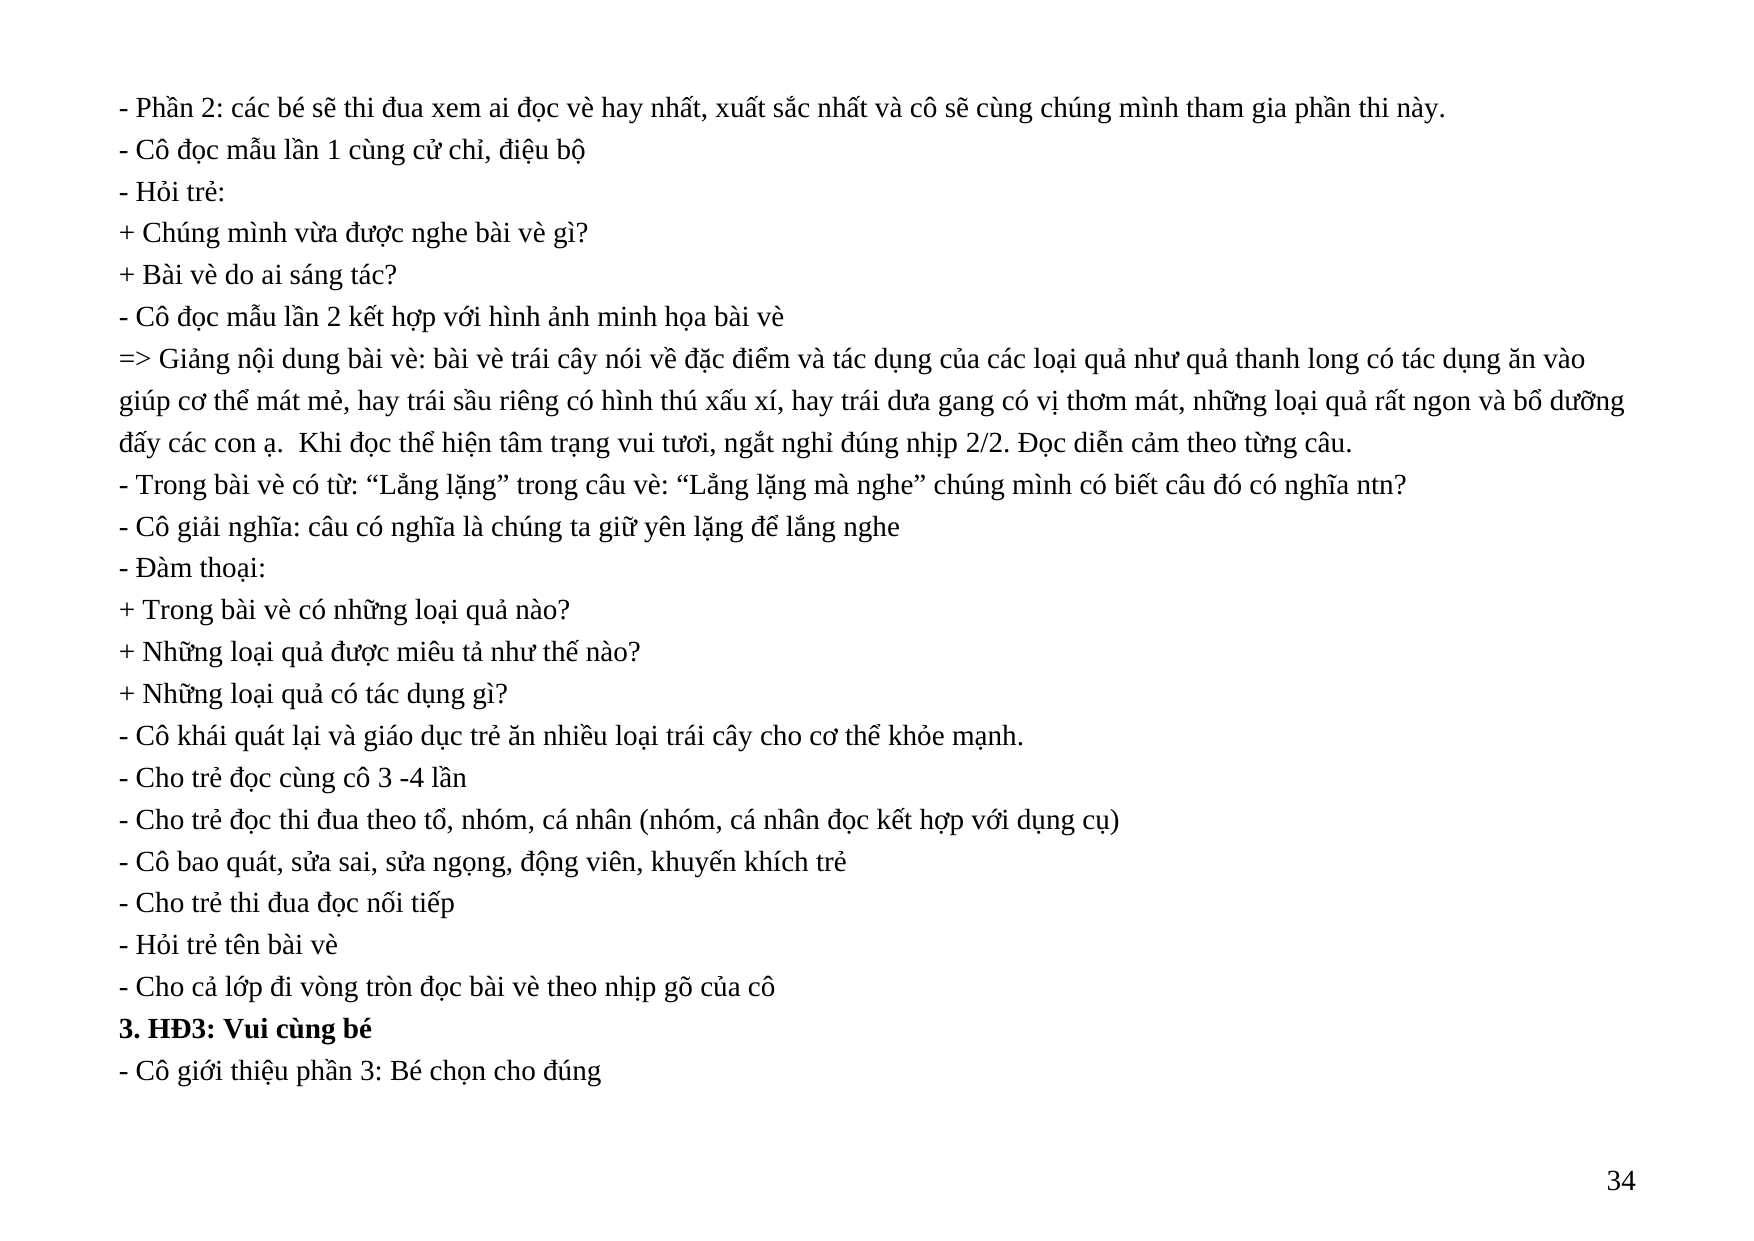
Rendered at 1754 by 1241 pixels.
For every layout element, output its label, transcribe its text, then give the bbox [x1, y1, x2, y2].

text + Bài vè do ai sáng tác? [118, 257, 1635, 291]
text - Trong bài vè có từ: “Lẳng lặng” trong câu vè: “Lẳng lặng mà nghe” chúng mình có biết câu đó có nghĩa ntn? [118, 467, 1635, 500]
text - Cô bao quát, sửa sai, sửa ngọng, động viên, khuyến khích trẻ [118, 844, 1635, 877]
text - Cho trẻ đọc thi đua theo tổ, nhóm, cá nhân (nhóm, cá nhân đọc kết hợp với dụng cụ) [118, 802, 1635, 835]
text - Cô đọc mẫu lần 1 cùng cử chỉ, điệu bộ [118, 132, 1635, 165]
text 3. HĐ3: Vui cùng bé [118, 1011, 1635, 1045]
text - Cô khái quát lại và giáo dục trẻ ăn nhiều loại trái cây cho cơ thể khỏe mạnh. [118, 718, 1635, 752]
text + Những loại quả có tác dụng gì? [118, 676, 1635, 710]
text + Chúng mình vừa được nghe bài vè gì? [118, 216, 1635, 249]
text + Trong bài vè có những loại quả nào? [118, 592, 1635, 626]
text + Những loại quả được miêu tả như thế nào? [118, 634, 1635, 668]
text - Cô giải nghĩa: câu có nghĩa là chúng ta giữ yên lặng để lắng nghe [118, 509, 1635, 542]
text - Đàm thoại: [118, 551, 1635, 584]
text - Hỏi trẻ tên bài vè [118, 927, 1635, 961]
text - Phần 2: các bé sẽ thi đua xem ai đọc vè hay nhất, xuất sắc nhất và cô sẽ cùng chúng mình tham gia phần thi này. [118, 90, 1635, 123]
text - Cô đọc mẫu lần 2 kết hợp với hình ảnh minh họa bài vè [118, 299, 1635, 333]
text - Cho trẻ thi đua đọc nối tiếp [118, 886, 1635, 919]
text - Cô giới thiệu phần 3: Bé chọn cho đúng [118, 1053, 1635, 1087]
text - Cho cả lớp đi vòng tròn đọc bài vè theo nhịp gõ của cô [118, 969, 1635, 1003]
text => Giảng nội dung bài vè: bài vè trái cây nói về đặc điểm và tác dụng của các loại quả như quả thanh long có tác dụng ăn vào giúp cơ thể mát mẻ, hay trái sầu riêng có hình thú xấu xí, hay trái dưa gang có vị thơm mát, những loại quả rất ngon và bổ dưỡng đấy các con ạ. Khi đọc thể hiện tâm trạng vui tươi, ngắt nghỉ đúng nhịp 2/2. Đọc diễn cảm theo từng câu. [118, 341, 1635, 458]
text - Cho trẻ đọc cùng cô 3 -4 lần [118, 760, 1635, 793]
text - Hỏi trẻ: [118, 174, 1635, 207]
